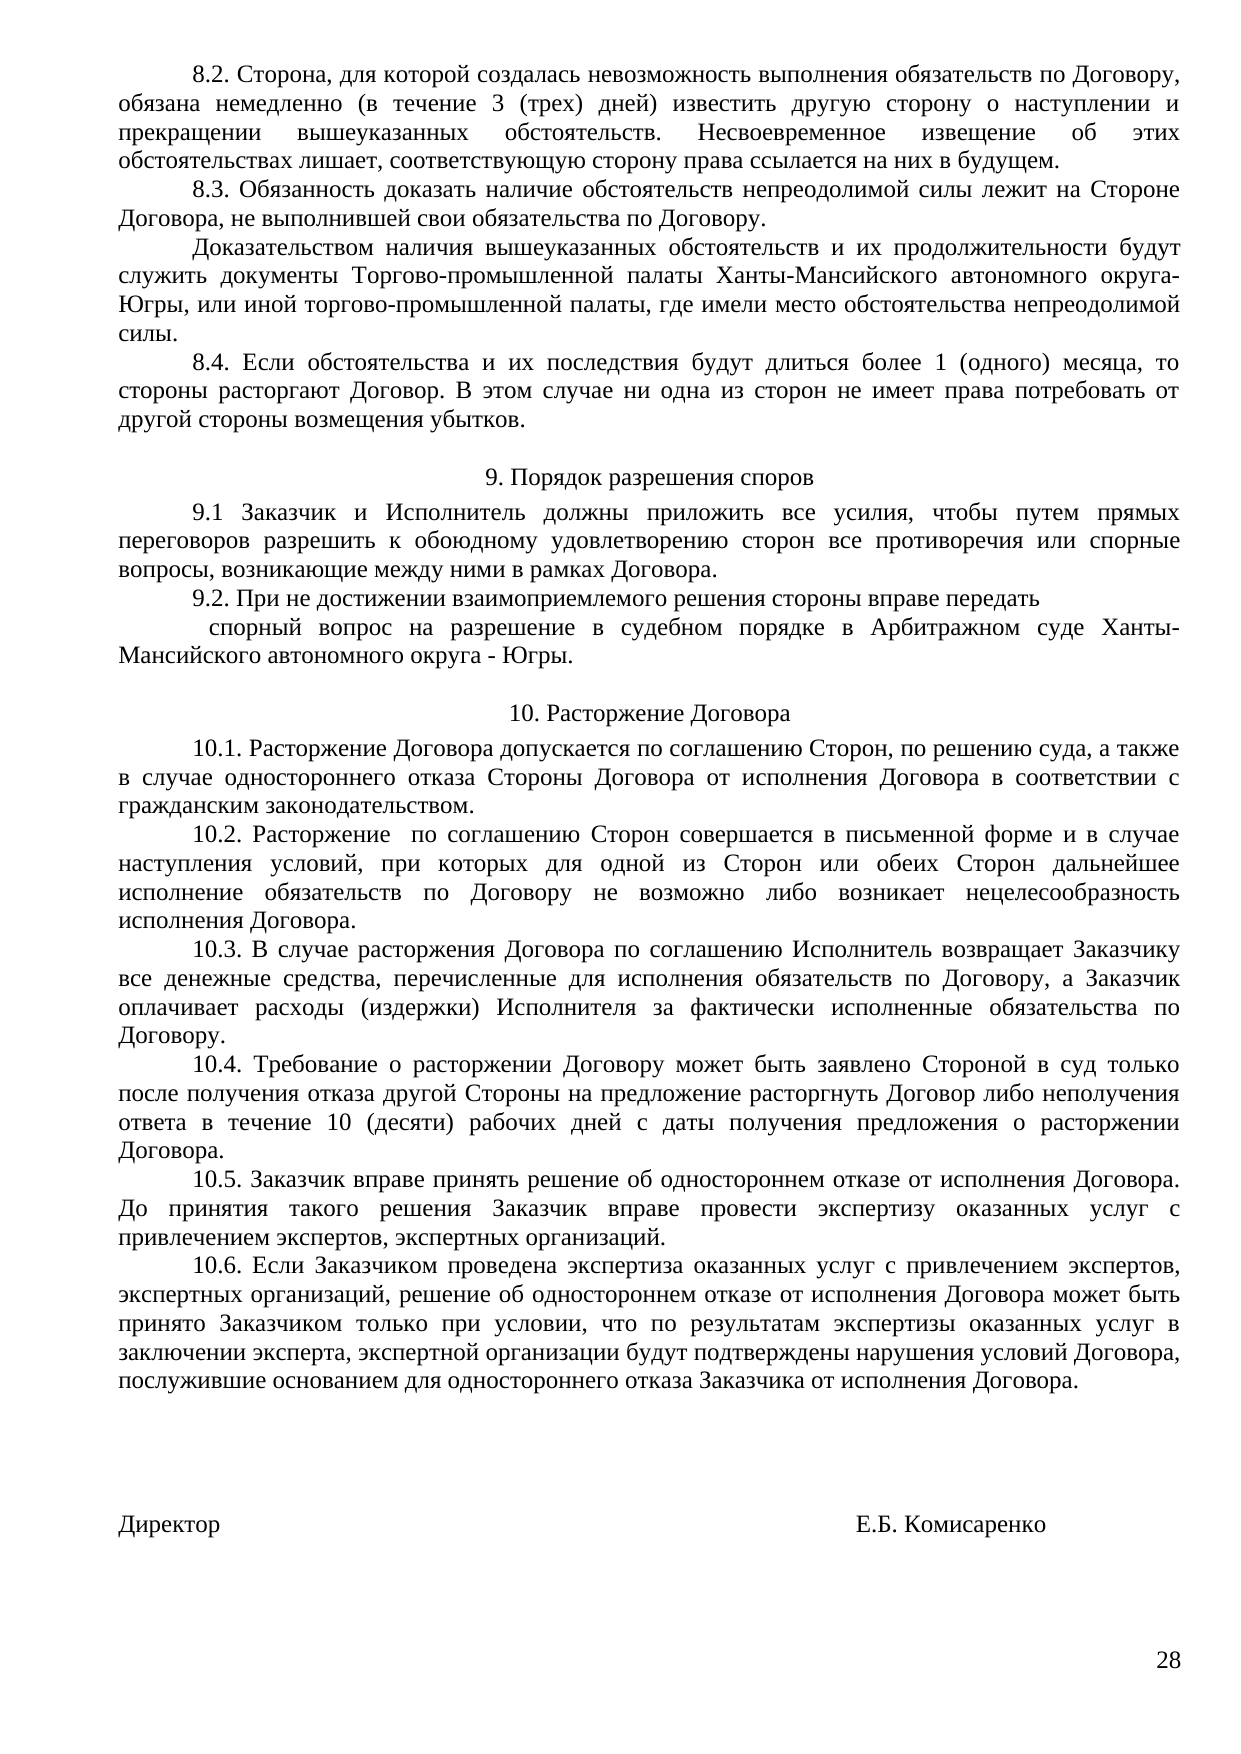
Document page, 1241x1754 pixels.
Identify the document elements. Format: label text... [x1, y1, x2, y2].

text 8.4. Если обстоятельства и их последствия будут длиться более 1 (одного) месяца, то стороны расторгают Договор. В этом случае ни одна из сторон не имеет права потребовать от другой стороны возмещения убытков. [118, 347, 1181, 433]
text 10. Расторжение Договора [118, 698, 1181, 727]
text 10.1. Расторжение Договора допускается по соглашению Сторон, по решению суда, а также в случае одностороннего отказа Стороны Договора от исполнения Договора в соответствии с гражданским законодательством. [118, 733, 1181, 819]
text 10.5. Заказчик вправе принять решение об одностороннем отказе от исполнения Договора. До принятия такого решения Заказчик вправе провести экспертизу оказанных услуг с привлечением экспертов, экспертных организаций. [118, 1164, 1181, 1250]
text спорный вопрос на разрешение в судебном порядке в Арбитражном суде Ханты-Мансийского автономного округа - Югры. [118, 612, 1181, 669]
text 8.2. Сторона, для которой создалась невозможность выполнения обязательств по Договору, обязана немедленно (в течение 3 (трех) дней) известить другую сторону о наступлении и прекращении вышеуказанных обстоятельств. Несвоевременное извещение об этих обстоятельствах лишает, соответствующую сторону права ссылается на них в будущем. [118, 59, 1181, 174]
text 9.2. При не достижении взаимоприемлемого решения стороны вправе передать [118, 583, 1181, 612]
text 10.6. Если Заказчиком проведена экспертиза оказанных услуг с привлечением экспертов, экспертных организаций, решение об одностороннем отказе от исполнения Договора может быть принято Заказчиком только при условии, что по результатам экспертизы оказанных услуг в заключении эксперта, экспертной организации будут подтверждены нарушения условий Договора, послужившие основанием для одностороннего отказа Заказчика от исполнения Договора. [118, 1250, 1181, 1394]
text 10.3. В случае расторжения Договора по соглашению Исполнитель возвращает Заказчику все денежные средства, перечисленные для исполнения обязательств по Договору, а Заказчик оплачивает расходы (издержки) Исполнителя за фактически исполненные обязательства по Договору. [118, 934, 1181, 1049]
text 10.2. Расторжение по соглашению Сторон совершается в письменной форме и в случае наступления условий, при которых для одной из Сторон или обеих Сторон дальнейшее исполнение обязательств по Договору не возможно либо возникает нецелесообразность исполнения Договора. [118, 819, 1181, 934]
text 9. Порядок разрешения споров [118, 462, 1181, 490]
text 9.1 Заказчик и Исполнитель должны приложить все усилия, чтобы путем прямых переговоров разрешить к обоюдному удовлетворению сторон все противоречия или спорные вопросы, возникающие между ними в рамках Договора. [118, 497, 1181, 583]
text Доказательством наличия вышеуказанных обстоятельств и их продолжительности будут служить документы Торгово-промышленной палаты Ханты-Мансийского автономного округа-Югры, или иной торгово-промышленной палаты, где имели место обстоятельства непреодолимой силы. [118, 232, 1181, 347]
text 8.3. Обязанность доказать наличие обстоятельств непреодолимой силы лежит на Стороне Договора, не выполнившей свои обязательства по Договору. [118, 174, 1181, 232]
text Директор Е.Б. Комисаренко [118, 1509, 1181, 1538]
text 10.4. Требование о расторжении Договору может быть заявлено Стороной в суд только после получения отказа другой Стороны на предложение расторгнуть Договор либо неполучения ответа в течение 10 (десяти) рабочих дней с даты получения предложения о расторжении Договора. [118, 1049, 1181, 1164]
